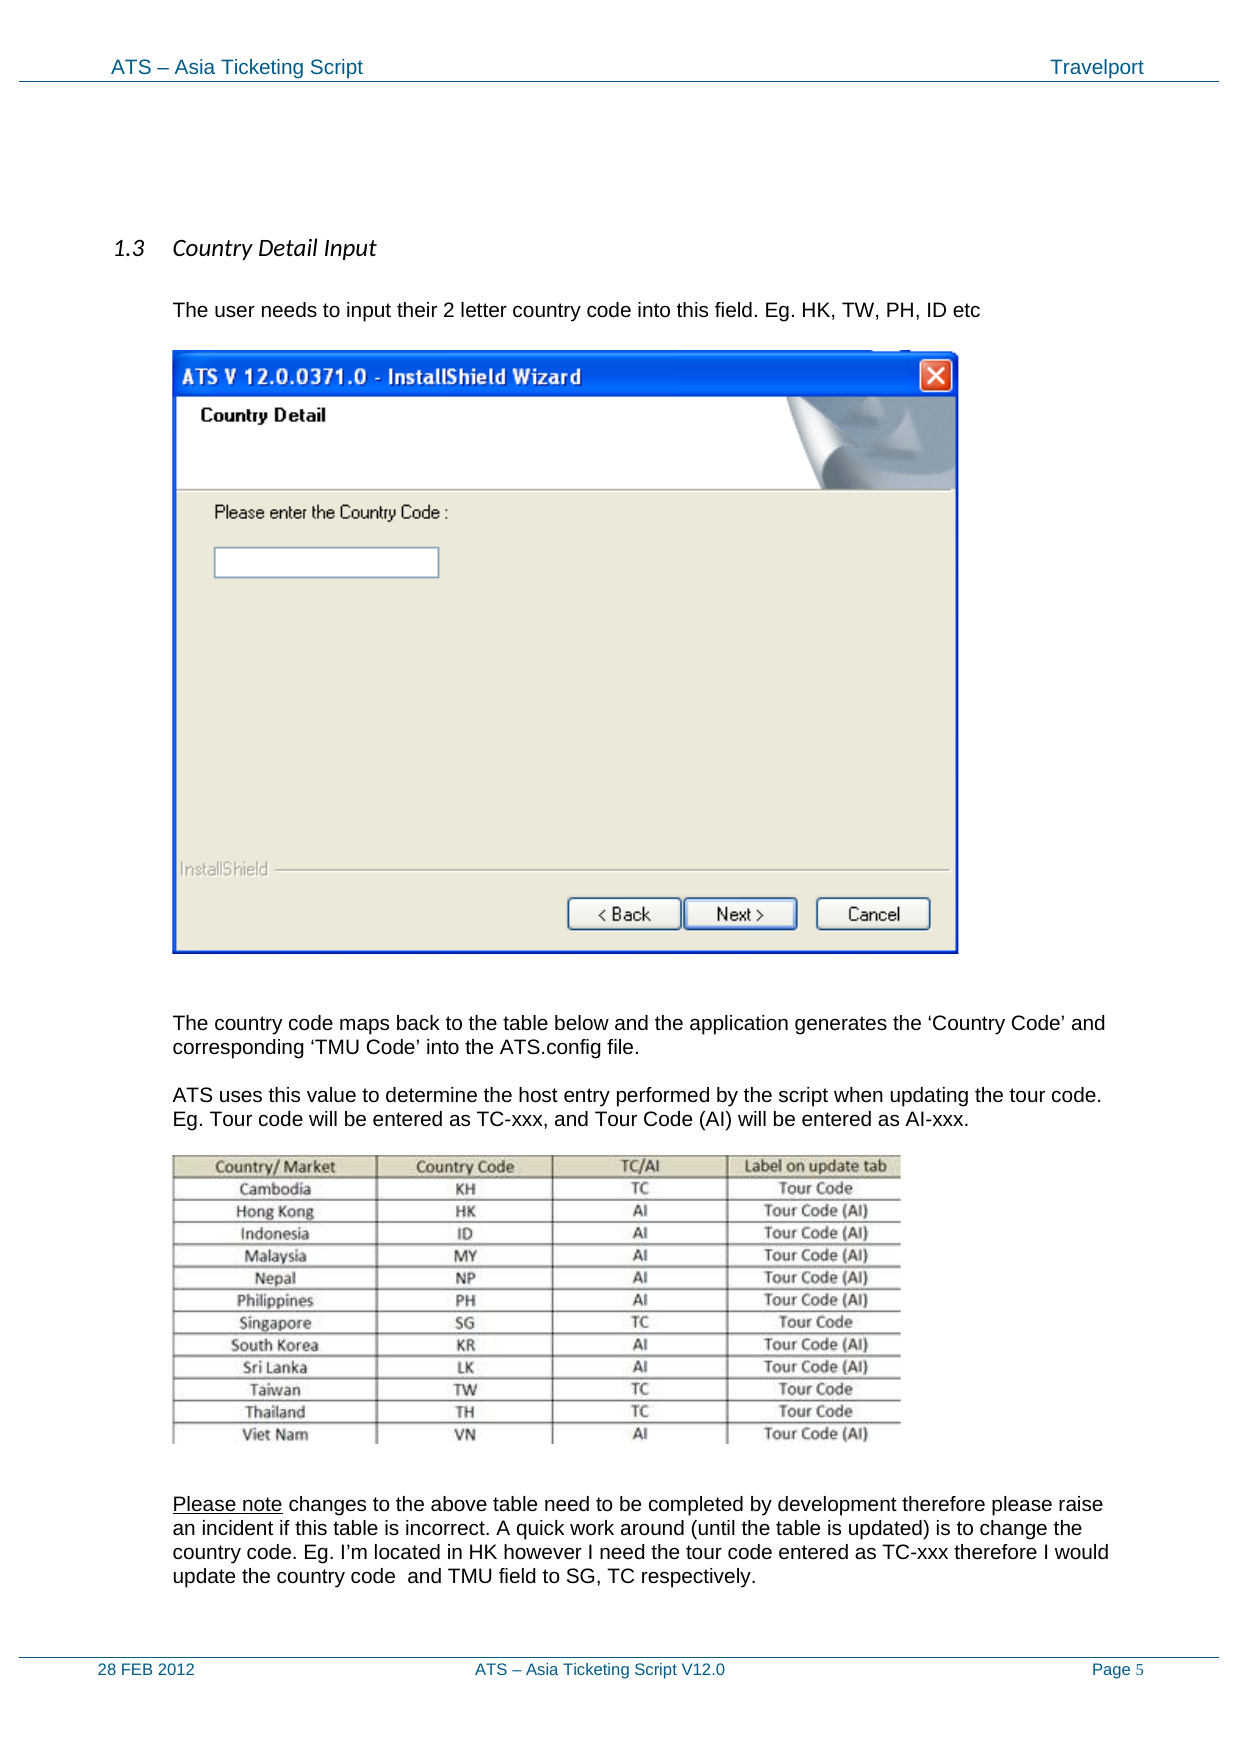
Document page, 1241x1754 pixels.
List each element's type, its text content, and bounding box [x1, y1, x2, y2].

text The country code maps back to the table below and the application generates the ‘Country Code’ and corresponding ‘TMU Code’ into the ATS.config file. [172, 1011, 1128, 1059]
text ATS uses this value to determine the host entry performed by the script when updating the tour code. Eg. Tour code will be entered as TC-xxx, and Tour Code (AI) will be entered as AI-xxx. [172, 1083, 1128, 1131]
text The user needs to input their 2 letter country code into this field. Eg. HK, TW, PH, ID etc [172, 298, 1128, 322]
picture [612, 1666, 618, 1675]
picture [131, 1664, 140, 1675]
picture [172, 350, 959, 954]
subtitle Country Detail Input [112, 232, 1128, 263]
picture [172, 1155, 901, 1444]
picture [121, 1664, 130, 1675]
text Please note changes to the above table need to be completed by development therefore please raise an incident if this table is incorrect. A quick work around (until the table is updated) is to change the country code. Eg. I’m located in HK however I need the tour code entered as TC-xxx therefore I would update the country code and TMU field to SG, TC respectively. [172, 1492, 1128, 1588]
